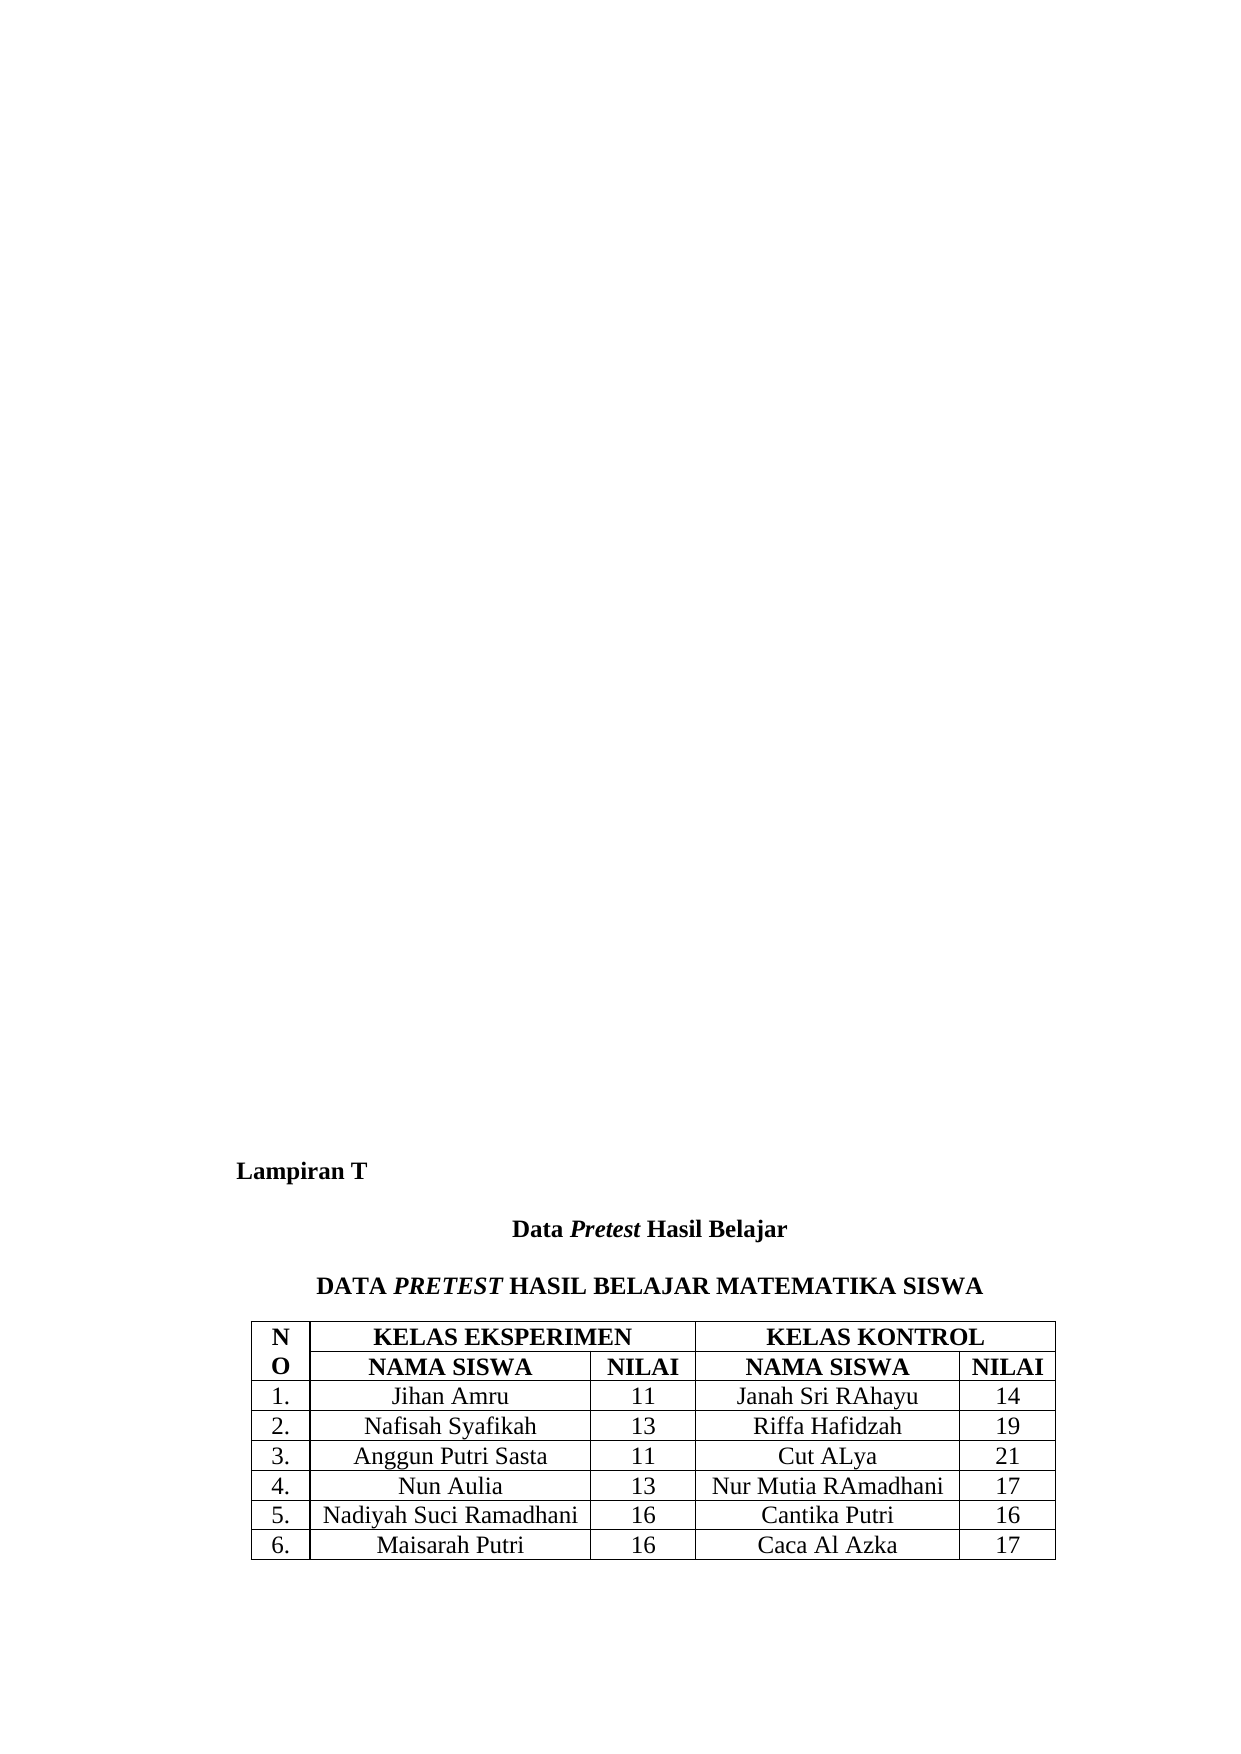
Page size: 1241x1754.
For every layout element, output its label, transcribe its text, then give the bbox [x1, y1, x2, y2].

table_header KELAS KONTROL [696, 1322, 1055, 1351]
table_cell 17 [960, 1471, 1055, 1499]
table_cell 2. [252, 1411, 309, 1440]
table_cell Anggun Putri Sasta [311, 1441, 590, 1470]
table_cell Nafisah Syafikah [311, 1411, 590, 1440]
table_header NO [252, 1322, 309, 1380]
table_cell 13 [591, 1471, 695, 1499]
table_cell 13 [591, 1411, 695, 1440]
table_cell Nur Mutia RAmadhani [696, 1471, 959, 1499]
table_cell 17 [960, 1530, 1055, 1559]
text Lampiran T [236, 1156, 1063, 1185]
table_cell 14 [960, 1381, 1055, 1410]
table_cell Cut ALya [696, 1441, 959, 1470]
table_cell Jihan Amru [311, 1381, 590, 1410]
table_cell 16 [960, 1501, 1055, 1529]
table_cell NAMA SISWA [696, 1352, 959, 1380]
table_cell Cantika Putri [696, 1501, 959, 1529]
table_cell 6. [252, 1530, 309, 1559]
table_cell 21 [960, 1441, 1055, 1470]
table_cell Nadiyah Suci Ramadhani [311, 1501, 590, 1529]
table_cell 3. [252, 1441, 309, 1470]
table_cell 19 [960, 1411, 1055, 1440]
table_header KELAS EKSPERIMEN [311, 1322, 695, 1351]
table_cell NILAI [960, 1352, 1055, 1380]
table_cell 11 [591, 1441, 695, 1470]
table_cell 1. [252, 1381, 309, 1410]
table_cell Nun Aulia [311, 1471, 590, 1499]
table_cell 4. [252, 1471, 309, 1499]
table_cell Caca Al Azka [696, 1530, 959, 1559]
table_cell NAMA SISWA [311, 1352, 590, 1380]
table_cell NILAI [591, 1352, 695, 1380]
text DATA PRETEST HASIL BELAJAR MATEMATIKA SISWA [236, 1271, 1063, 1300]
text Data Pretest Hasil Belajar [236, 1214, 1063, 1242]
table_cell 16 [591, 1530, 695, 1559]
table_cell 5. [252, 1501, 309, 1529]
table_cell Janah Sri RAhayu [696, 1381, 959, 1410]
table_cell 16 [591, 1501, 695, 1529]
table_cell 11 [591, 1381, 695, 1410]
table_cell Maisarah Putri [311, 1530, 590, 1559]
table_cell Riffa Hafidzah [696, 1411, 959, 1440]
